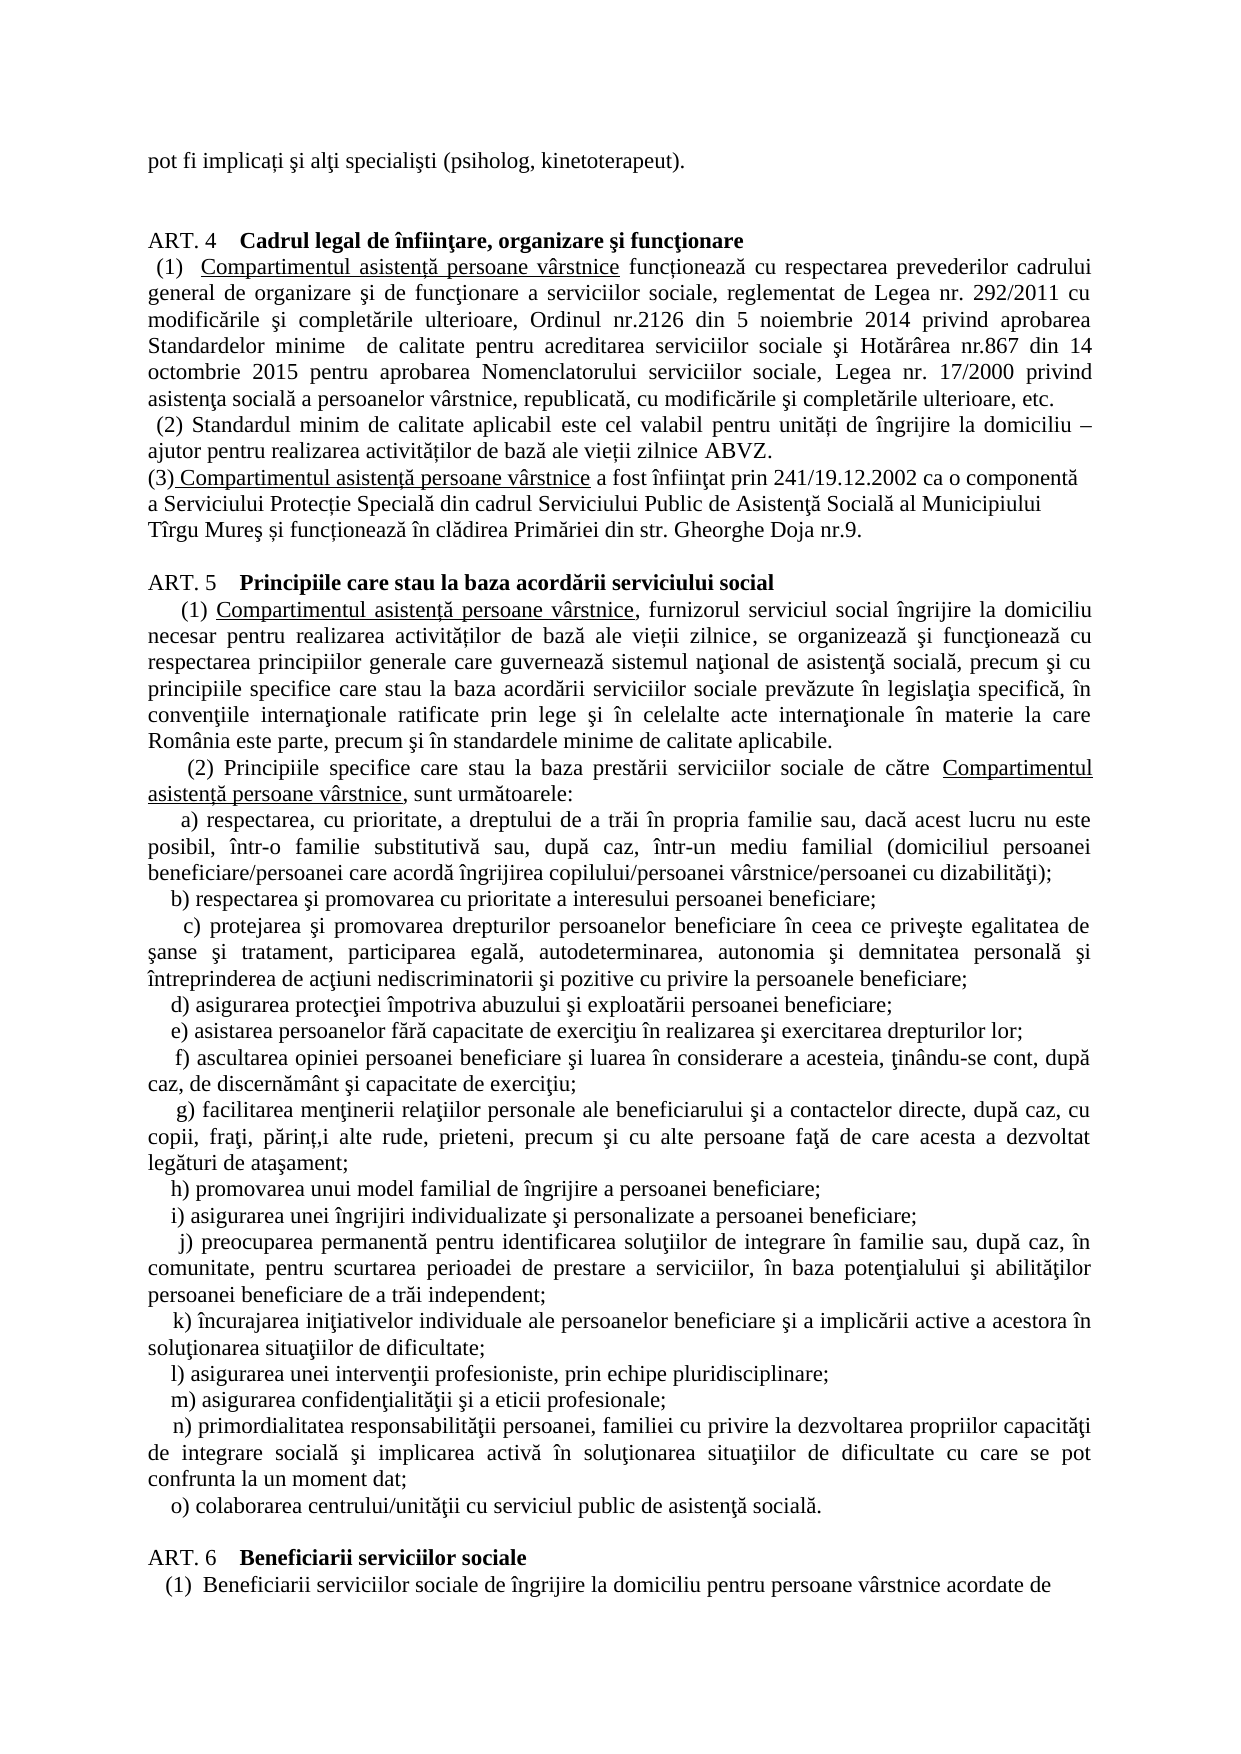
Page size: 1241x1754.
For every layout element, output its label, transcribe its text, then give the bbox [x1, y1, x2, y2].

text e) asistarea persoanelor fără capacitate de exerciţiu în realizarea şi exercitarea drepturilor lor; [148, 1017, 1093, 1044]
text pot fi implicați şi alţi specialişti (psiholog, kinetoterapeut). [148, 148, 1093, 174]
text g) facilitarea menţinerii relaţiilor personale ale beneficiarului şi a contactelor directe, după caz, cu copii, fraţi, părinț,i alte rude, prieteni, precum şi cu alte persoane faţă de care acesta a dezvoltat legături de ataşament; [148, 1096, 1093, 1175]
text i) asigurarea unei îngrijiri individualizate şi personalizate a persoanei beneficiare; [148, 1202, 1093, 1228]
text k) încurajarea iniţiativelor individuale ale persoanelor beneficiare şi a implicării active a acestora în soluţionarea situaţiilor de dificultate; [148, 1307, 1093, 1360]
text o) colaborarea centrului/unităţii cu serviciul public de asistenţă socială. [148, 1492, 1093, 1518]
text c) protejarea şi promovarea drepturilor persoanelor beneficiare în ceea ce priveşte egalitatea de şanse şi tratament, participarea egală, autodeterminarea, autonomia şi demnitatea personală şi întreprinderea de acţiuni nediscriminatorii şi pozitive cu privire la persoanele beneficiare; [148, 912, 1093, 991]
text (1) Compartimentul asistență persoane vârstnice funcționează cu respectarea prevederilor cadrului general de organizare şi de funcţionare a serviciilor sociale, reglementat de Legea nr. 292/2011 cu modificările şi completările ulterioare, Ordinul nr.2126 din 5 noiembrie 2014 privind aprobarea Standardelor minime de calitate pentru acreditarea serviciilor sociale şi Hotărârea nr.867 din 14 octombrie 2015 pentru aprobarea Nomenclatorului serviciilor sociale, Legea nr. 17/2000 privind asistenţa socială a persoanelor vârstnice, republicată, cu modificările şi completările ulterioare, etc. [148, 253, 1093, 411]
text (1) Compartimentul asistență persoane vârstnice, furnizorul serviciul social îngrijire la domiciliu necesar pentru realizarea activităților de bază ale vieții zilnice, se organizează şi funcţionează cu respectarea principiilor generale care guvernează sistemul naţional de asistenţă socială, precum şi cu principiile specifice care stau la baza acordării serviciilor sociale prevăzute în legislaţia specifică, în convenţiile internaţionale ratificate prin lege şi în celelalte acte internaţionale în materie la care România este parte, precum şi în standardele minime de calitate aplicabile. [148, 596, 1093, 754]
text b) respectarea şi promovarea cu prioritate a interesului persoanei beneficiare; [148, 886, 1093, 912]
text a) respectarea, cu prioritate, a dreptului de a trăi în propria familie sau, dacă acest lucru nu este posibil, într-o familie substitutivă sau, după caz, într-un mediu familial (domiciliul persoanei beneficiare/persoanei care acordă îngrijirea copilului/persoanei vârstnice/persoanei cu dizabilităţi); [148, 806, 1093, 886]
text h) promovarea unui model familial de îngrijire a persoanei beneficiare; [148, 1175, 1093, 1202]
text l) asigurarea unei intervenţii profesioniste, prin echipe pluridisciplinare; [148, 1360, 1093, 1386]
text f) ascultarea opiniei persoanei beneficiare şi luarea în considerare a acesteia, ţinându-se cont, după caz, de discernământ şi capacitate de exerciţiu; [148, 1044, 1093, 1096]
text ART. 6 Beneficiarii serviciilor sociale [148, 1544, 1093, 1571]
text d) asigurarea protecţiei împotriva abuzului şi exploatării persoanei beneficiare; [148, 991, 1093, 1017]
text j) preocuparea permanentă pentru identificarea soluţiilor de integrare în familie sau, după caz, în comunitate, pentru scurtarea perioadei de prestare a serviciilor, în baza potenţialului şi abilităţilor persoanei beneficiare de a trăi independent; [148, 1228, 1093, 1307]
text ART. 4 Cadrul legal de înfiinţare, organizare şi funcţionare [148, 227, 1093, 253]
text (3) Compartimentul asistență persoane vârstnice a fost înfiinţat prin 241/19.12.2002 ca o componentă a Serviciului Protecție Specială din cadrul Serviciului Public de Asistenţă Socială al Municipiului Tîrgu Mureş și funcționează în clădirea Primăriei din str. Gheorghe Doja nr.9. [148, 464, 1093, 543]
list Beneficiarii serviciilor sociale de îngrijire la domiciliu pentru persoane vârstnice acordate de [165, 1571, 1093, 1597]
text (2) Principiile specifice care stau la baza prestării serviciilor sociale de către Compartimentul asistență persoane vârstnice, sunt următoarele: [148, 754, 1093, 806]
text m) asigurarea confidenţialităţii şi a eticii profesionale; [148, 1386, 1093, 1413]
text n) primordialitatea responsabilităţii persoanei, familiei cu privire la dezvoltarea propriilor capacităţi de integrare socială şi implicarea activă în soluţionarea situaţiilor de dificultate cu care se pot confrunta la un moment dat; [148, 1413, 1093, 1492]
text (2) Standardul minim de calitate aplicabil este cel valabil pentru unități de îngrijire la domiciliu – ajutor pentru realizarea activităților de bază ale vieții zilnice ABVZ. [148, 411, 1093, 464]
text ART. 5 Principiile care stau la baza acordării serviciului social [148, 569, 1093, 596]
